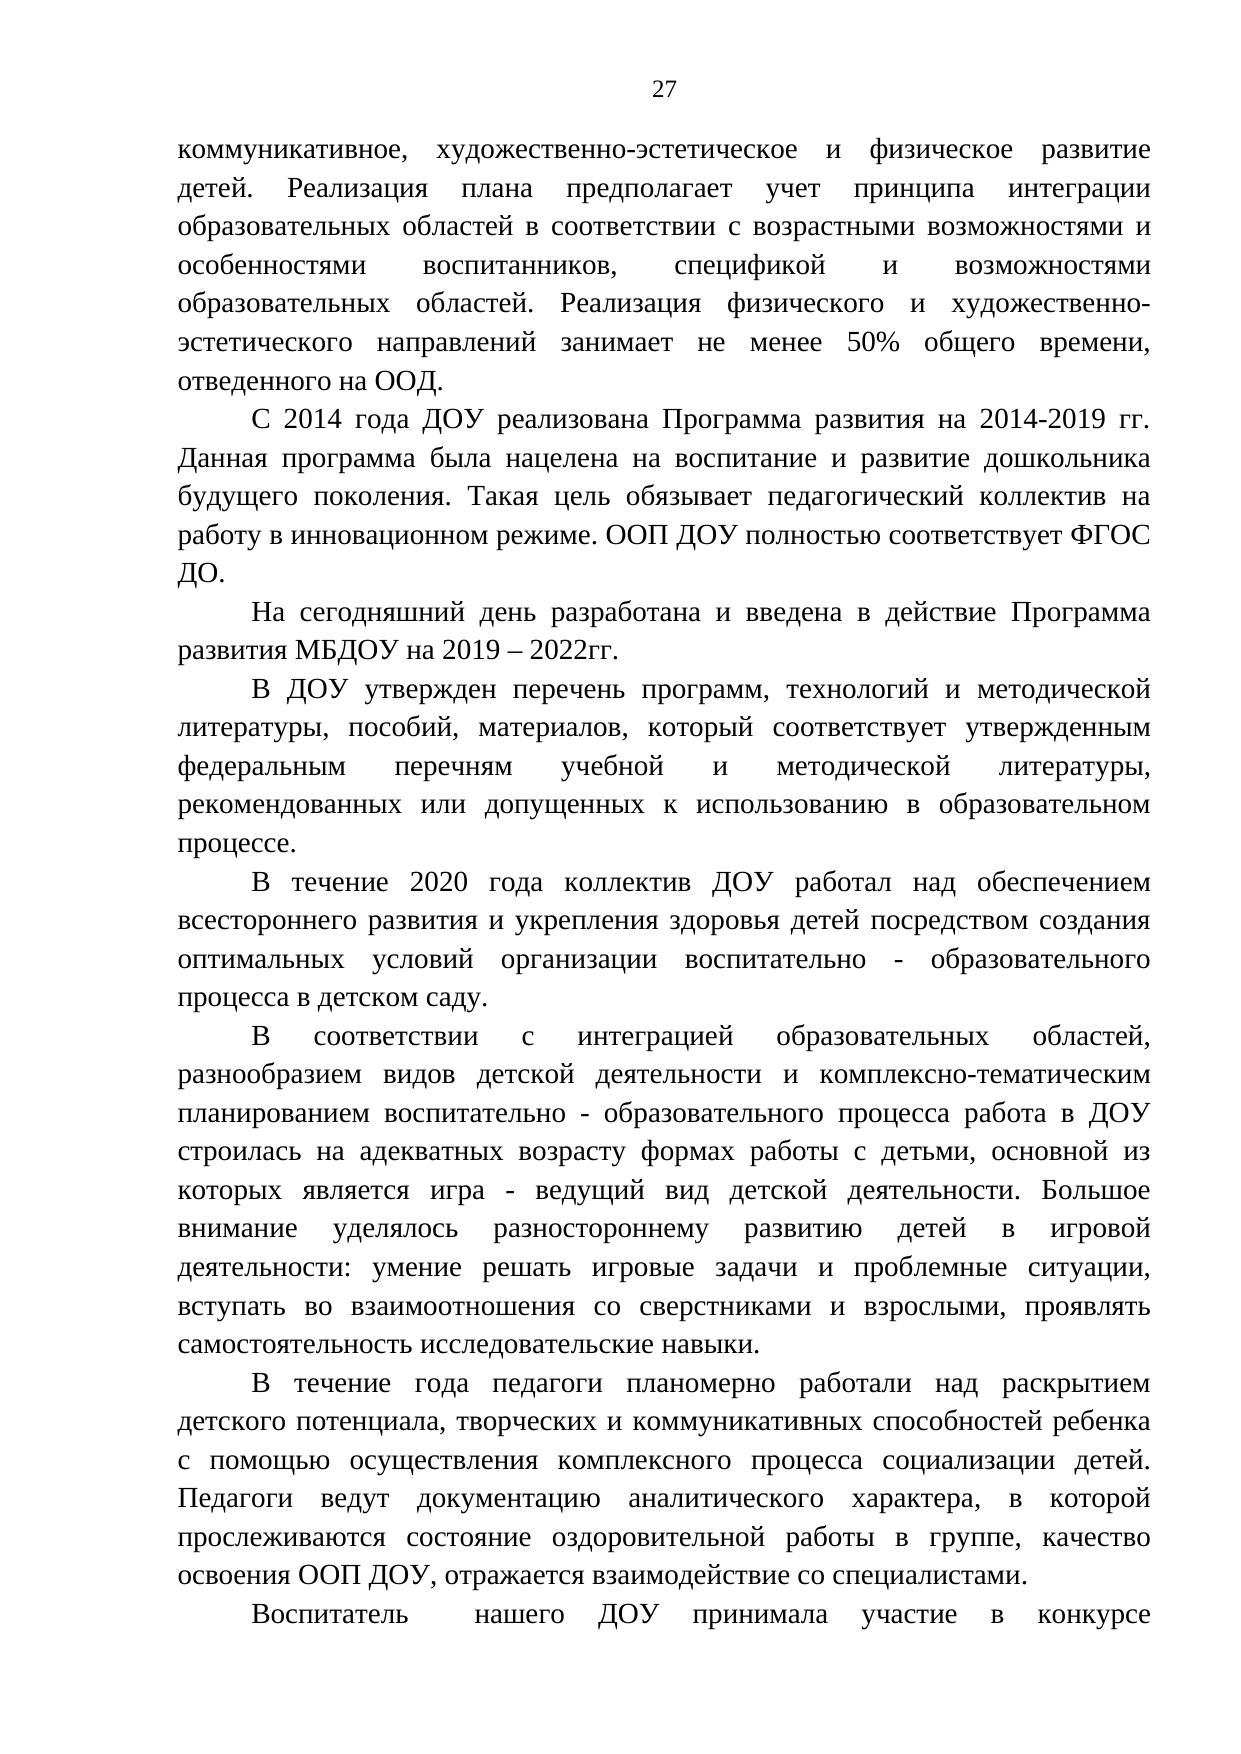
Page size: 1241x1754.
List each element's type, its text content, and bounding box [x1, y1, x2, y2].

text В течение 2020 года коллектив ДОУ работал над обеспечением всестороннего развития и укрепления здоровья детей посредством создания оптимальных условий организации воспитательно - образовательного процесса в детском саду. [177, 864, 1152, 1013]
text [177, 1596, 1152, 1629]
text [177, 131, 1152, 396]
text В соответствии с интеграцией образовательных областей, разнообразием видов детской деятельности и комплексно-тематическим планированием воспитательно - образовательного процесса работа в ДОУ строилась на адекватных возрасту формах работы с детьми, основной из которых является игра - ведущий вид детской деятельности. Большое внимание уделялось разностороннему развитию детей в игровой деятельности: умение решать игровые задачи и проблемные ситуации, вступать во взаимоотношения со сверстниками и взрослыми, проявлять самостоятельность исследовательские навыки. [177, 1018, 1152, 1360]
text На сегодняшний день разработана и введена в действие Программа развития МБДОУ на 2019 – 2022гг. [177, 594, 1152, 666]
text С 2014 года ДОУ реализована Программа развития на 2014-2019 гг. Данная программа была нацелена на воспитание и развитие дошкольника будущего поколения. Такая цель обязывает педагогический коллектив на работу в инновационном режиме. ООП ДОУ полностью соответствует ФГОС ДО. [177, 401, 1152, 589]
text В течение года педагоги планомерно работали над раскрытием детского потенциала, творческих и коммуникативных способностей ребенка с помощью осуществления комплексного процесса социализации детей. Педагоги ведут документацию аналитического характера, в которой прослеживаются состояние оздоровительной работы в группе, качество освоения ООП ДОУ, отражается взаимодействие со специалистами. [177, 1365, 1152, 1591]
text В ДОУ утвержден перечень программ, технологий и методической литературы, пособий, материалов, который соответствует утвержденным федеральным перечням учебной и методической литературы, рекомендованных или допущенных к использованию в образовательном процессе. [177, 671, 1152, 859]
